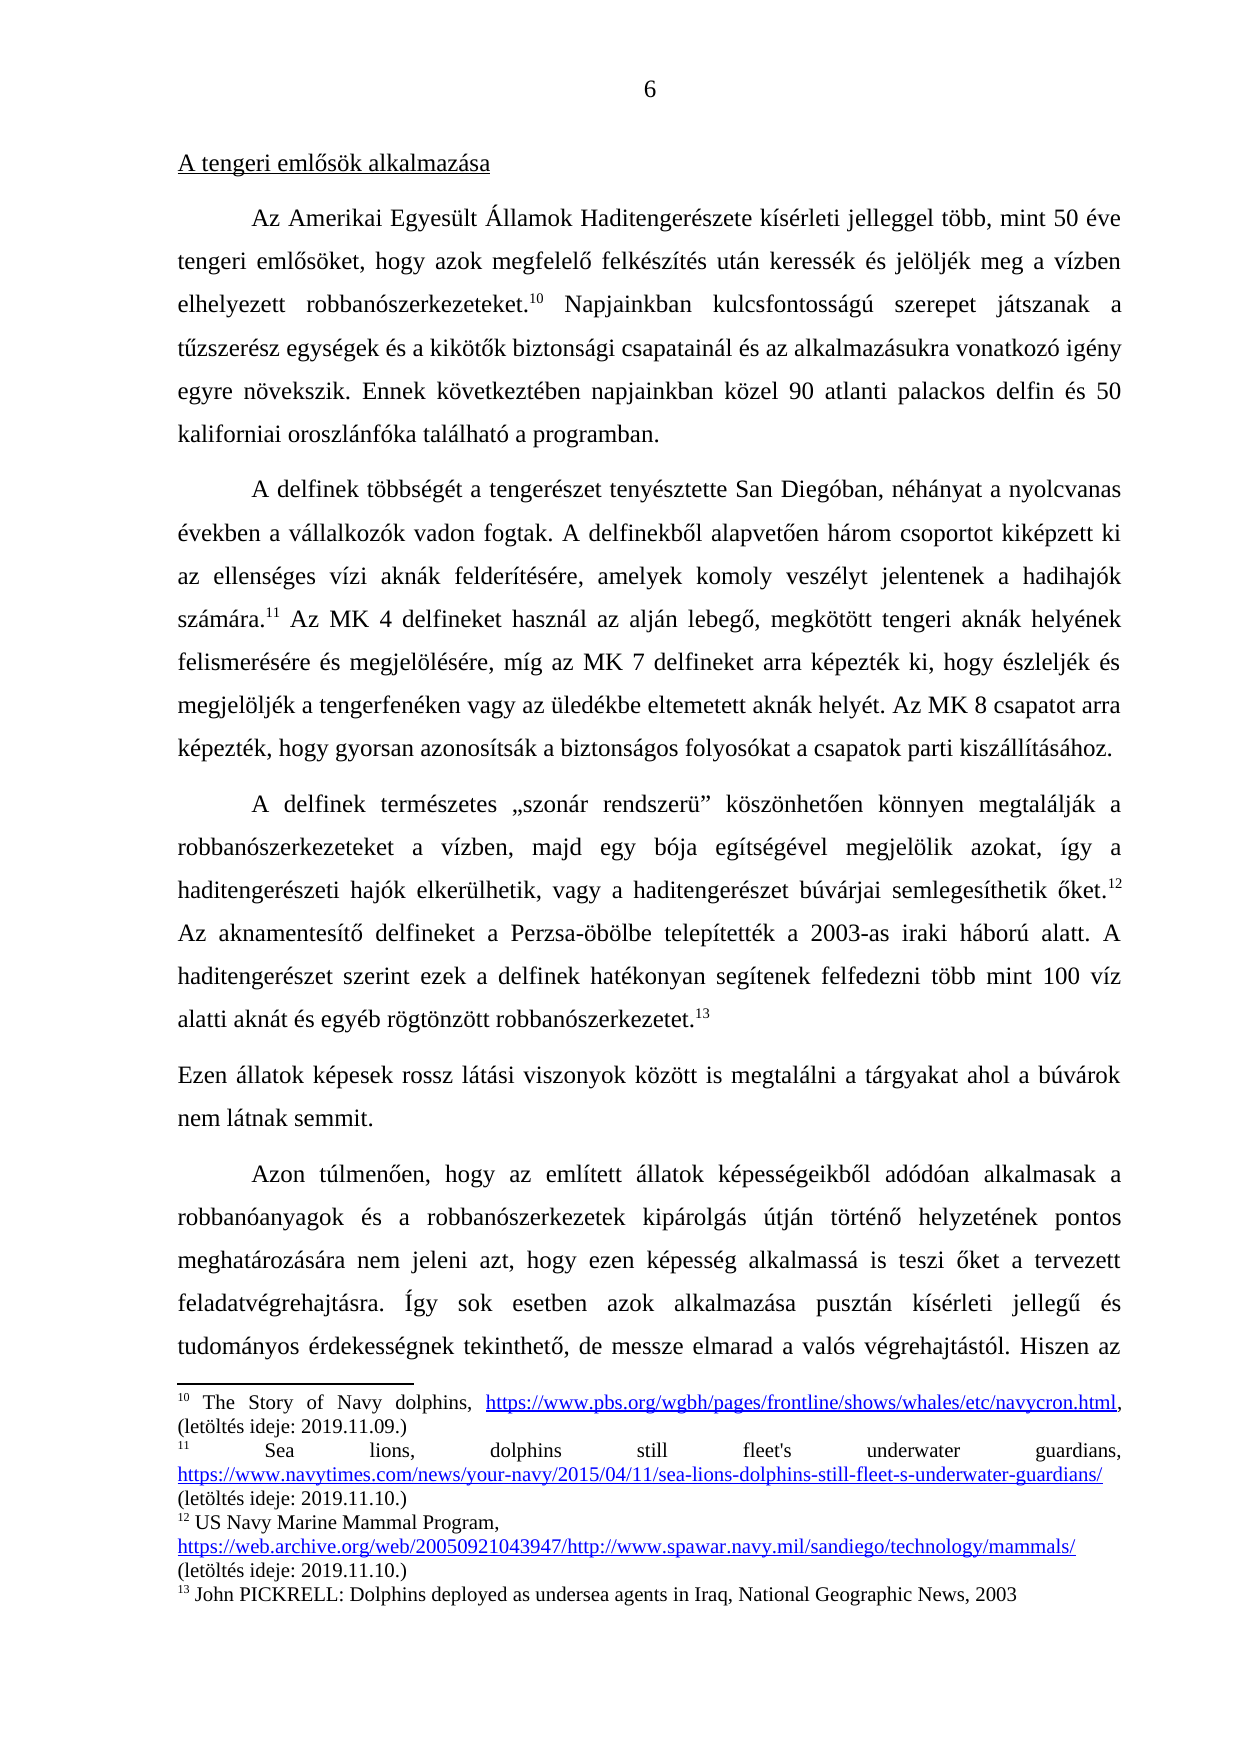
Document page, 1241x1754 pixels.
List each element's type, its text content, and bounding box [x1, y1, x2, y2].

text Az Amerikai Egyesült Államok Haditengerészete kísérleti jelleggel több, mint 50 éve tengeri emlősöket, hogy azok megfelelő felkészítés után keressék és jelöljék meg a vízben elhelyezett robbanószerkezeteket. Napjainkban kulcsfontosságú szerepet játszanak a tűzszerész egységek és a kikötők biztonsági csapatainál és az alkalmazásukra vonatkozó igény egyre növekszik. Ennek következtében napjainkban közel 90 atlanti palackos delfin és 50 kaliforniai oroszlánfóka található a programban. [177, 203, 1122, 448]
text A delfinek természetes „szonár rendszerü” köszönhetően könnyen megtalálják a robbanószerkezeteket a vízben, majd egy bója egítségével megjelölik azokat, így a haditengerészeti hajók elkerülhetik, vagy a haditengerészet búvárjai semlegesíthetik őket. Az aknamentesítő delfineket a Perzsa-öbölbe telepítették a 2003-as iraki háború alatt. A haditengerészet szerint ezek a delfinek hatékonyan segítenek felfedezni több mint 100 víz alatti aknát és egyéb rögtönzött robbanószerkezetet. [177, 789, 1122, 1033]
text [177, 1159, 1122, 1360]
text Ezen állatok képesek rossz látási viszonyok között is megtalálni a tárgyakat ahol a búvárok nem látnak semmit. [177, 1060, 1122, 1132]
text A tengeri emlősök alkalmazása [177, 148, 1122, 176]
text A delfinek többségét a tengerészet tenyésztette San Diegóban, néhányat a nyolcvanas években a vállalkozók vadon fogtak. A delfinekből alapvetően három csoportot kiképzett ki az ellenséges vízi aknák felderítésére, amelyek komoly veszélyt jelentenek a hadihajók számára. Az MK 4 delfineket használ az alján lebegő, megkötött tengeri aknák helyének felismerésére és megjelölésére, míg az MK 7 delfineket arra képezték ki, hogy észleljék és megjelöljék a tengerfenéken vagy az üledékbe eltemetett aknák helyét. Az MK 8 csapatot arra képezték, hogy gyorsan azonosítsák a biztonságos folyosókat a csapatok parti kiszállításához. [177, 474, 1122, 762]
